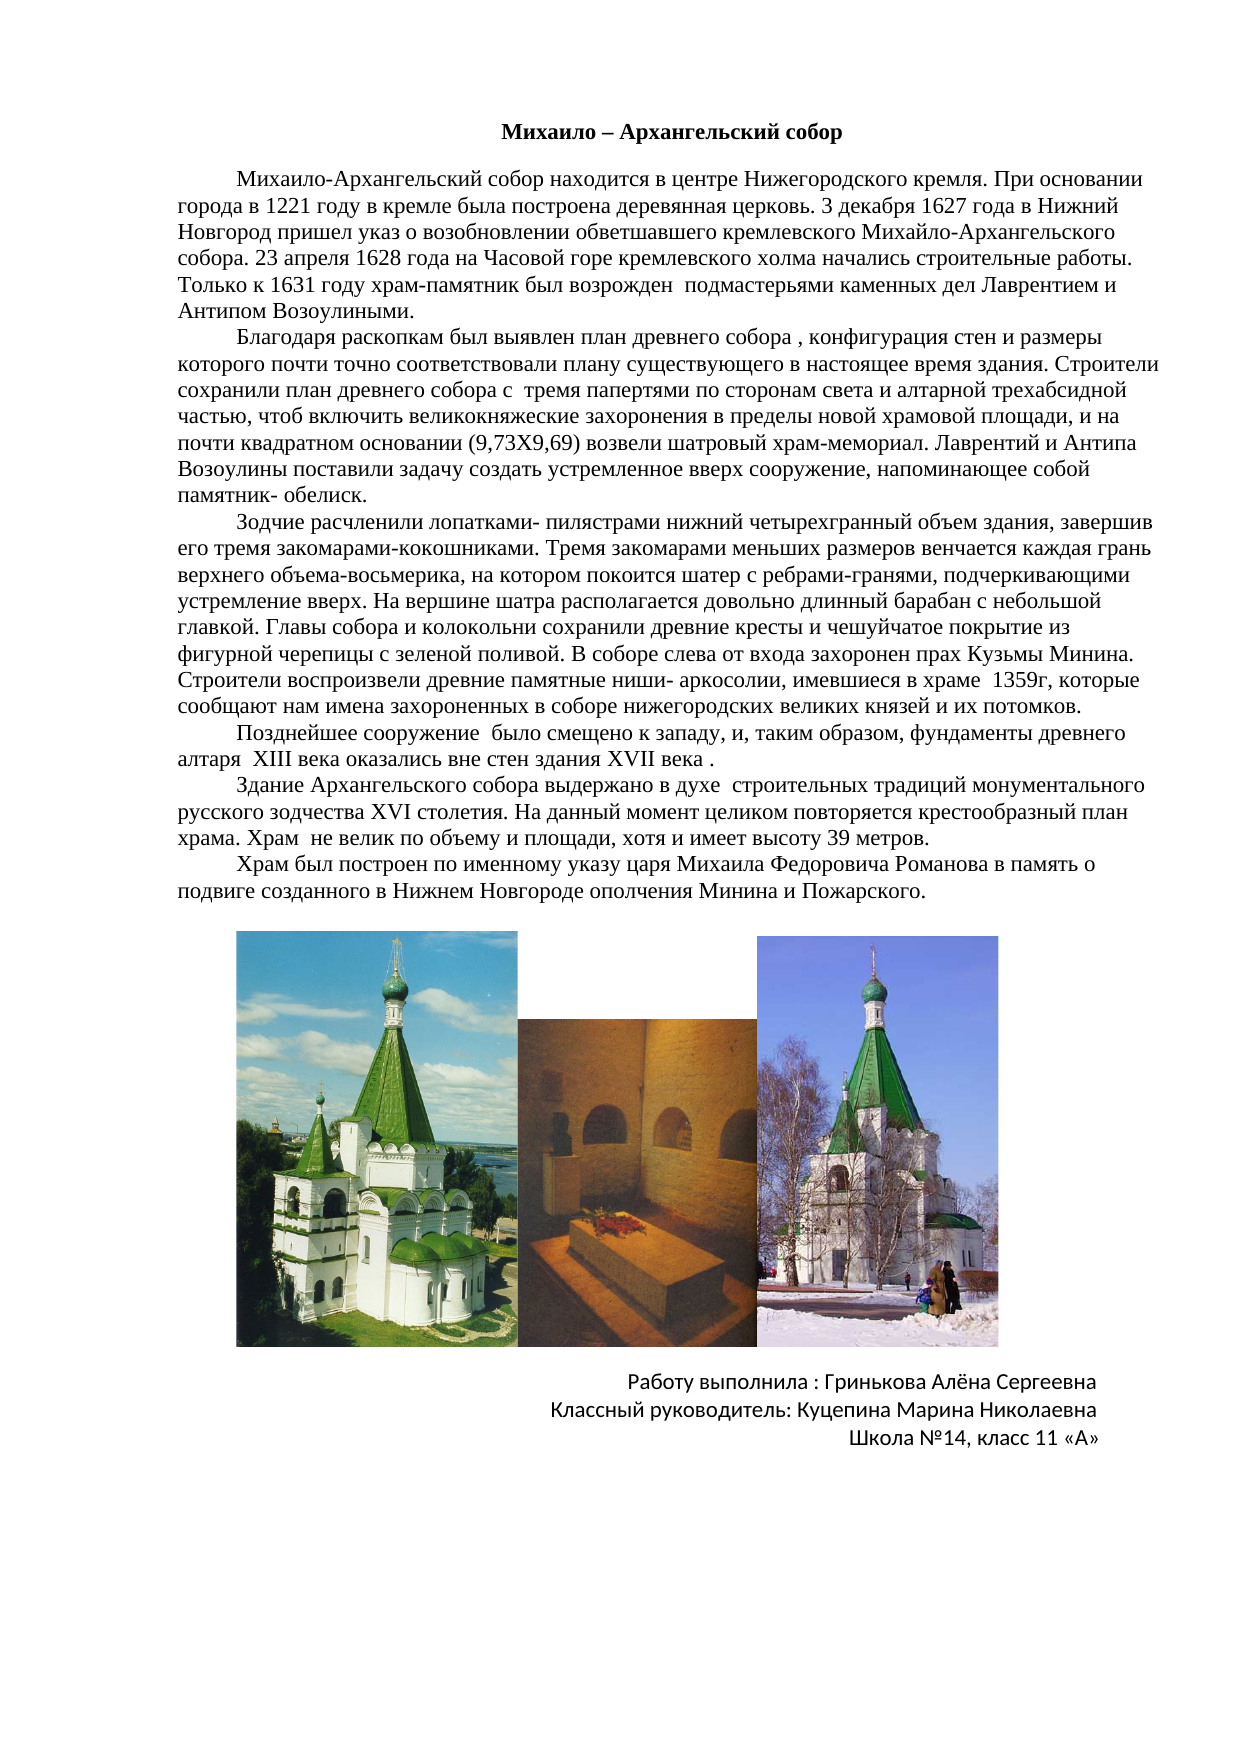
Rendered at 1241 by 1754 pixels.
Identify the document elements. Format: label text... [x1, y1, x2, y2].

text Работу выполнила : Гринькова Алёна Сергеевна [177, 1367, 1137, 1395]
text Храм был построен по именному указу царя Михаила Федоровича Романова в память о подвиге созданного в Нижнем Новгороде ополчения Минина и Пожарского. [177, 851, 1167, 903]
picture [236, 931, 999, 1347]
text Классный руководитель: Куцепина Марина Николаевна [177, 1395, 1137, 1423]
text Михаило-Архангельский собор находится в центре Нижегородского кремля. При основании города в 1221 году в кремле была построена деревянная церковь. 3 декабря 1627 года в Нижний Новгород пришел указ о возобновлении обветшавшего кремлевского Михайло-Архангельского собора. 23 апреля 1628 года на Часовой горе кремлевского холма начались строительные работы. Только к 1631 году храм-памятник был возрожден подмастерьями каменных дел Лаврентием и Антипом Возоулиными. [177, 165, 1167, 323]
text Зодчие расчленили лопатками- пилястрами нижний четырехгранный объем здания, завершив его тремя закомарами-кокошниками. Тремя закомарами меньших размеров венчается каждая грань верхнего объема-восьмерика, на котором покоится шатер с ребрами-гранями, подчеркивающими устремление вверх. На вершине шатра располагается довольно длинный барабан с небольшой главкой. Главы собора и колокольни сохранили древние кресты и чешуйчатое покрытие из фигурной черепицы с зеленой поливой. В соборе слева от входа захоронен прах Кузьмы Минина. Строители воспроизвели древние памятные ниши- аркосолии, имевшиеся в храме 1359г, которые сообщают нам имена захороненных в соборе нижегородских великих князей и их потомков. [177, 508, 1167, 719]
text Михаило – Архангельский собор [177, 118, 1167, 144]
text Здание Архангельского собора выдержано в духе строительных традиций монументального русского зодчества XVI столетия. На данный момент целиком повторяется крестообразный план храма. Храм не велик по объему и площади, хотя и имеет высоту 39 метров. [177, 771, 1167, 851]
text Позднейшее сооружение было смещено к западу, и, таким образом, фундаменты древнего алтаря XIII века оказались вне стен здания XVII века . [177, 719, 1167, 771]
text Школа №14, класс 11 «А» [177, 1423, 1137, 1451]
text Благодаря раскопкам был выявлен план древнего собора , конфигурация стен и размеры которого почти точно соответствовали плану существующего в настоящее время здания. Строители сохранили план древнего собора с тремя папертями по сторонам света и алтарной трехабсидной частью, чтоб включить великокняжеские захоронения в пределы новой храмовой площади, и на почти квадратном основании (9,73Х9,69) возвели шатровый храм-мемориал. Лаврентий и Антипа Возоулины поставили задачу создать устремленное вверх сооружение, напоминающее собой памятник- обелиск. [177, 323, 1167, 508]
